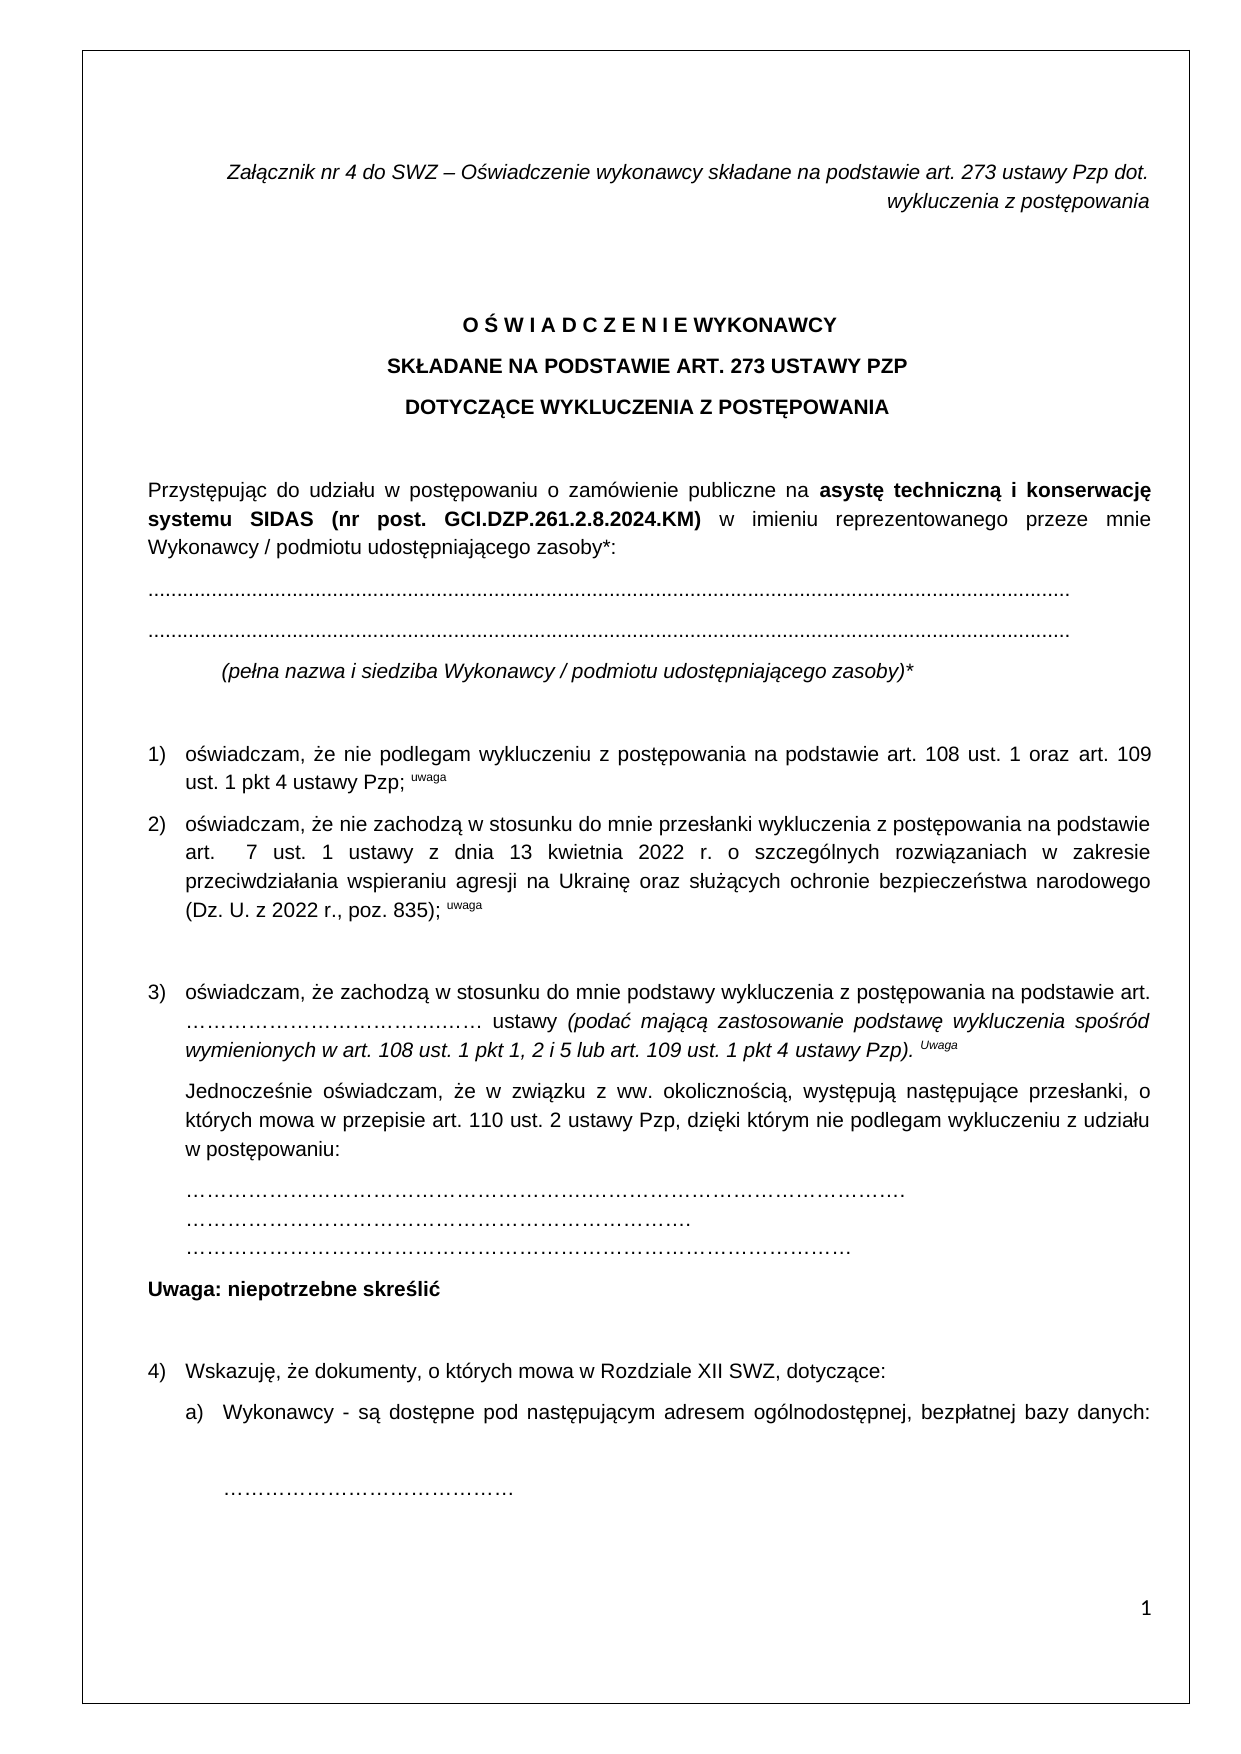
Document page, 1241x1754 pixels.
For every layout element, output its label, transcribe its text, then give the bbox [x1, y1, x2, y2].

text SKŁADANE NA PODSTAWIE ART. 273 USTAWY PZP [148, 354, 1147, 378]
text Jednocześnie oświadczam, że w związku z ww. okolicznością, występują następujące przesłanki, o których mowa w przepisie art. 110 ust. 2 ustawy Pzp, dzięki którym nie podlegam wykluczeniu z udziału w postępowaniu: [185, 1079, 1152, 1160]
text ................................................................................................................................................................ [148, 618, 1152, 642]
list oświadczam, że nie zachodzą w stosunku do mnie przesłanki wykluczenia z postępowania na podstawie art. 7 ust. 1 ustawy z dnia 13 kwietnia 2022 r. o szczególnych rozwiązaniach w zakresie przeciwdziałania wspieraniu agresji na Ukrainę oraz służących ochronie bezpieczeństwa narodowego (Dz. U. z 2022 r., poz. 835); uwaga [148, 811, 1152, 922]
text ………………………………………………….……………………………………….……………………………………………………………….…………………………………………………………………………………… [185, 1178, 1152, 1259]
list oświadczam, że nie podlegam wykluczeniu z postępowania na podstawie art. 108 ust. 1 oraz art. 109 ust. 1 pkt 4 ustawy Pzp; uwaga [148, 741, 1152, 794]
text DOTYCZĄCE WYKLUCZENIA Z POSTĘPOWANIA [148, 395, 1147, 419]
text O Ś W I A D C Z E N I E WYKONAWCY [148, 313, 1152, 337]
list oświadczam, że zachodzą w stosunku do mnie podstawy wykluczenia z postępowania na podstawie art. ……………………………….…… ustawy (podać mającą zastosowanie podstawę wykluczenia spośród wymienionych w art. 108 ust. 1 pkt 1, 2 i 5 lub art. 109 ust. 1 pkt 4 ustawy Pzp). Uwaga [148, 980, 1152, 1062]
text Przystępując do udziału w postępowaniu o zamówienie publiczne na asystę techniczną i konserwację systemu SIDAS (nr post. GCI.DZP.261.2.8.2024.KM) w imieniu reprezentowanego przeze mnie Wykonawcy / podmiotu udostępniającego zasoby*: [148, 478, 1152, 559]
text (pełna nazwa i siedziba Wykonawcy / podmiotu udostępniającego zasoby)* [148, 659, 1152, 683]
text Uwaga: niepotrzebne skreślić [148, 1276, 1152, 1300]
text …………………………………… [223, 1476, 1152, 1500]
text ................................................................................................................................................................ [148, 576, 1152, 600]
text Załącznik nr 4 do SWZ – Oświadczenie wykonawcy składane na podstawie art. 273 ustawy Pzp dot. wykluczenia z postępowania [148, 160, 1152, 213]
list Wskazuję, że dokumenty, o których mowa w Rozdziale XII SWZ, dotyczące: [148, 1359, 1152, 1383]
list Wykonawcy - są dostępne pod następującym adresem ogólnodostępnej, bezpłatnej bazy danych: [185, 1400, 1152, 1458]
